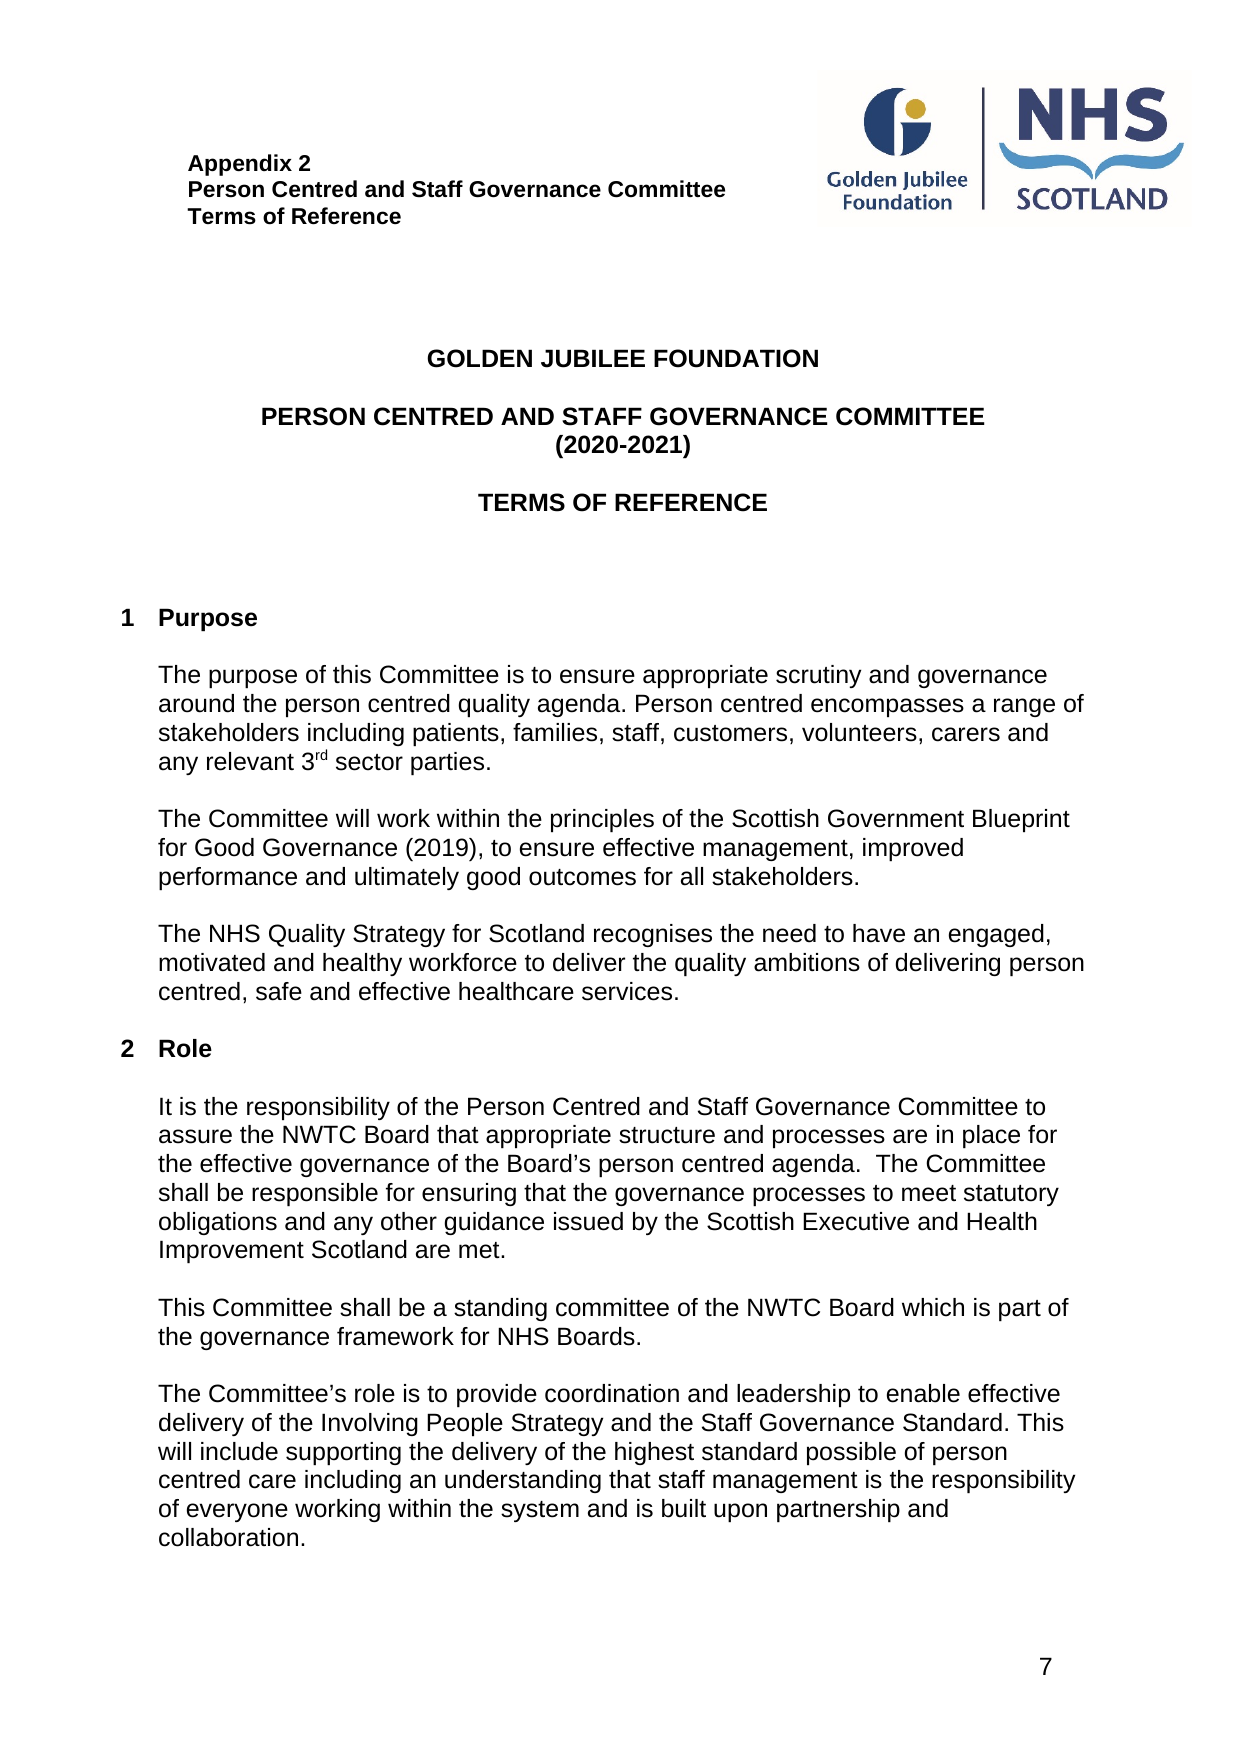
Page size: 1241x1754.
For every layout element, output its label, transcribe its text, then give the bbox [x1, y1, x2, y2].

text Appendix 2 [187, 150, 817, 176]
text The purpose of this Committee is to ensure appropriate scrutiny and governance around the person centred quality agenda. Person centred encompasses a range of stakeholders including patients, families, staff, customers, volunteers, carers and any relevant 3rd sector parties. [158, 660, 1088, 775]
text The Committee’s role is to provide coordination and leadership to enable effective delivery of the Involving People Strategy and the Staff Governance Standard. This will include supporting the delivery of the highest standard possible of person centred care including an understanding that staff management is the responsibility of everyone working within the system and is built upon partnership and collaboration. [158, 1379, 1088, 1552]
text Person Centred and Staff Governance Committee Terms of Reference [187, 176, 1053, 229]
subtitle TERMS OF REFERENCE [158, 488, 1088, 517]
title GOLDEN JUBILEE FOUNDATION [158, 344, 1088, 373]
text The Committee will work within the principles of the Scottish Government Blueprint for Good Governance (2019), to ensure effective management, improved performance and ultimately good outcomes for all stakeholders. [158, 804, 1088, 890]
text It is the responsibility of the Person Centred and Staff Governance Committee to assure the NWTC Board that appropriate structure and processes are in place for the effective governance of the Board’s person centred agenda. The Committee shall be responsible for ensuring that the governance processes to meet statutory obligations and any other guidance issued by the Scottish Executive and Health Improvement Scotland are met. [158, 1092, 1088, 1264]
list Purpose [120, 603, 1088, 632]
text (2020-2021) [158, 430, 1088, 459]
text This Committee shall be a standing committee of the NWTC Board which is part of the governance framework for NHS Boards. [158, 1293, 1088, 1350]
text The NHS Quality Strategy for Scotland recognises the need to have an engaged, motivated and healthy workforce to deliver the quality ambitions of delivering person centred, safe and effective healthcare services. [158, 919, 1088, 1005]
text PERSON CENTRED AND STAFF GOVERNANCE COMMITTEE [158, 402, 1088, 430]
picture [817, 70, 1192, 227]
list Role [120, 1034, 1088, 1063]
